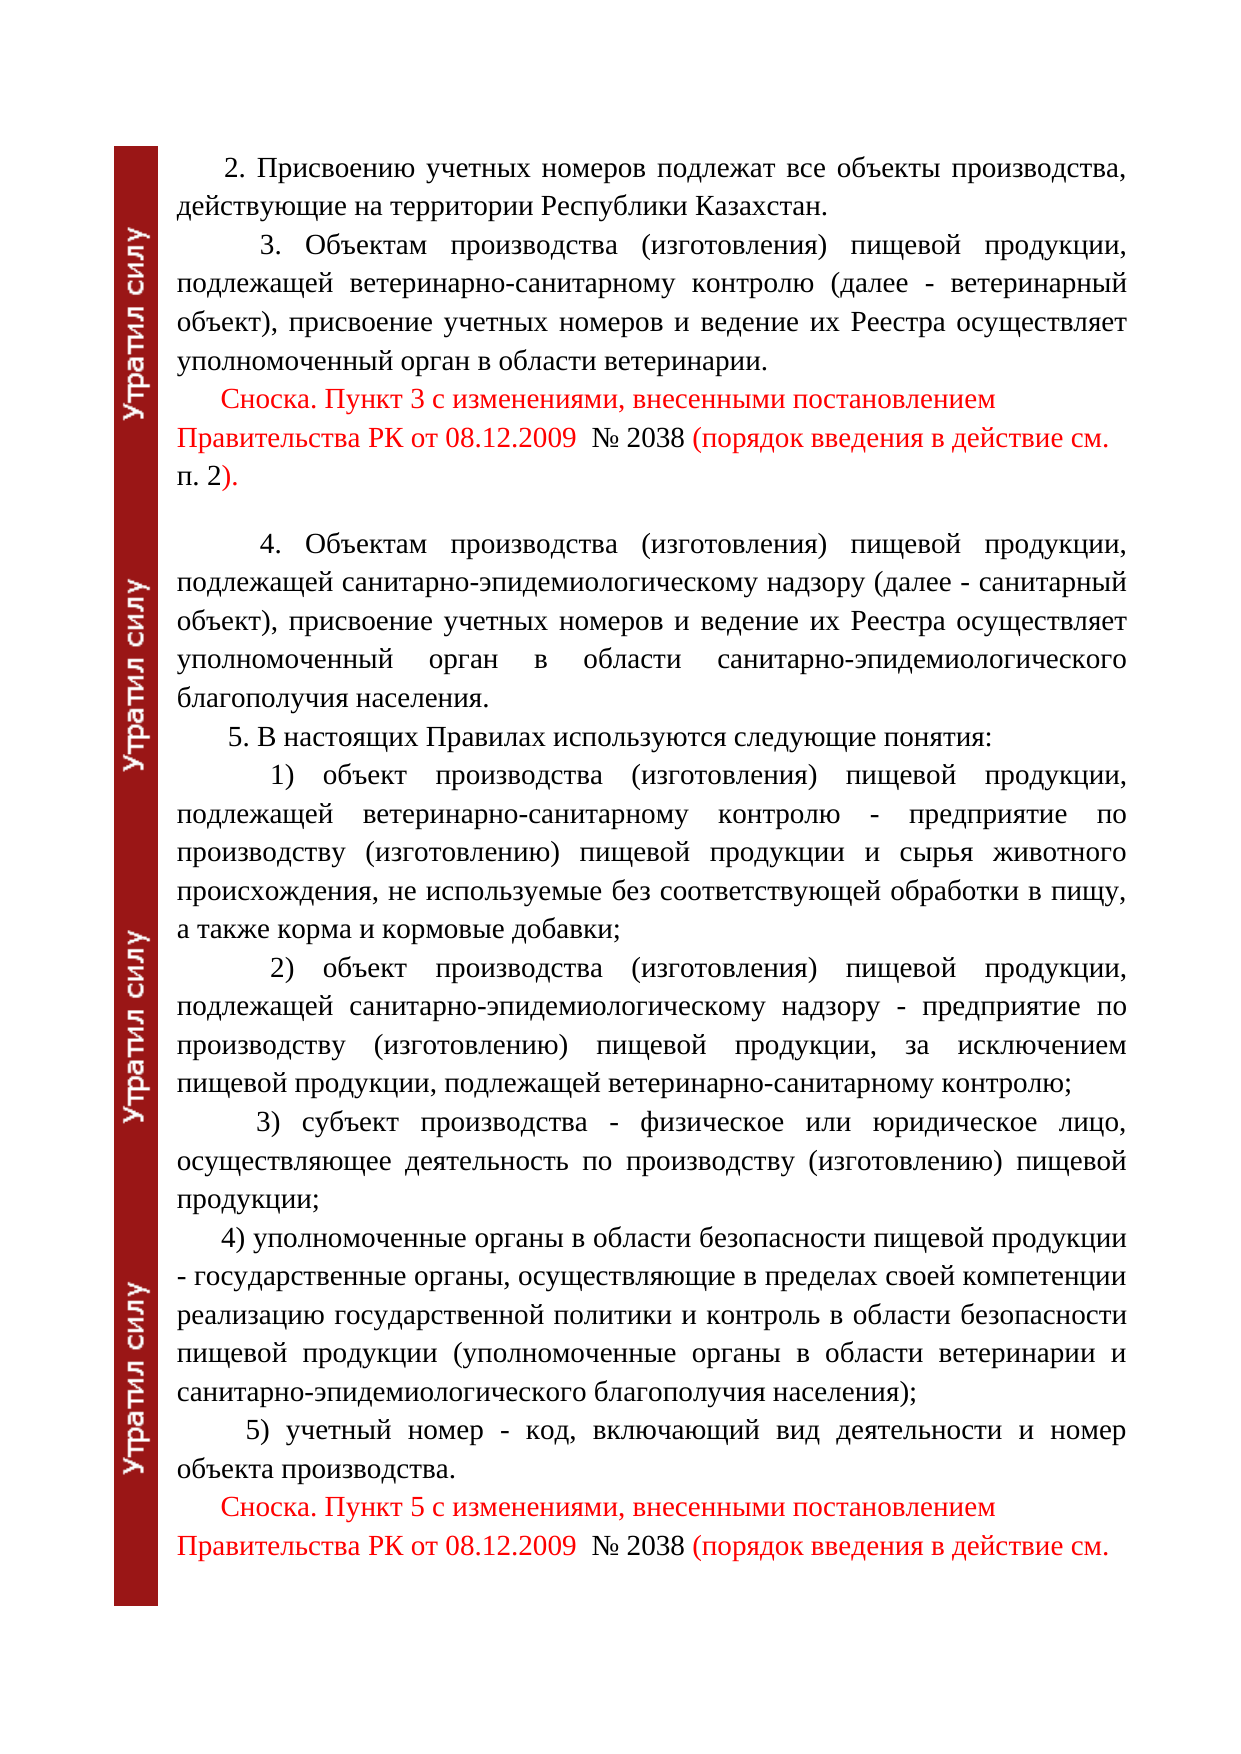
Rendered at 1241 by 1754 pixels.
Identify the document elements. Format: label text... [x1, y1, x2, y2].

text 5) учетный номер - код, включающий вид деятельности и номер объекта производства. [112, 1412, 1128, 1484]
picture [114, 714, 158, 719]
picture [114, 1562, 158, 1606]
picture [114, 1215, 158, 1220]
picture [114, 146, 158, 150]
picture [114, 1099, 158, 1104]
text 2) объект производства (изготовления) пищевой продукции, подлежащей санитарно-эпидемиологическому надзору - предприятие по производству (изготовлению) пищевой продукции, за исключением пищевой продукции, подлежащей ветеринарно-санитарному контролю; [112, 950, 1128, 1099]
text 3) субъект производства - физическое или юридическое лицо, осуществляющее деятельность по производству (изготовлению) пищевой продукции; [112, 1104, 1128, 1215]
text 4. Объектам производства (изготовления) пищевой продукции, подлежащей санитарно-эпидемиологическому надзору (далее - санитарный объект), присвоение учетных номеров и ведение их Реестра осуществляет уполномоченный орган в области санитарно-эпидемиологического благополучия населения. [112, 526, 1128, 714]
picture [114, 945, 158, 950]
text 4) уполномоченные органы в области безопасности пищевой продукции - государственные органы, осуществляющие в пределах своей компетенции реализацию государственной политики и контроль в области безопасности пищевой продукции (уполномоченные органы в области ветеринарии и санитарно-эпидемиологического благополучия населения); [112, 1220, 1128, 1407]
picture [114, 1484, 158, 1489]
text 1) объект производства (изготовления) пищевой продукции, подлежащей ветеринарно-санитарному контролю - предприятие по производству (изготовлению) пищевой продукции и сырья животного происхождения, не используемые без соответствующей обработки в пищу, а также корма и кормовые добавки; [112, 757, 1128, 945]
text 3. Объектам производства (изготовления) пищевой продукции, подлежащей ветеринарно-санитарному контролю (далее - ветеринарный объект), присвоение учетных номеров и ведение их Реестра осуществляет уполномоченный орган в области ветеринарии. [112, 227, 1128, 376]
picture [114, 376, 158, 381]
picture [114, 1407, 158, 1412]
picture [114, 522, 158, 526]
text 5. В настоящих Правилах используются следующие понятия: [112, 719, 1128, 752]
text 2. Присвоению учетных номеров подлежат все объекты производства, действующие на территории Республики Казахстан. [112, 150, 1128, 222]
text Сноска. Пункт 3 с изменениями, внесенными постановлением Правительства РК от 08.12.2009 № 2038 (порядок введения в действие см. п. 2). [112, 381, 1128, 522]
picture [114, 752, 158, 757]
text Сноска. Пункт 5 с изменениями, внесенными постановлением Правительства РК от 08.12.2009 № 2038 (порядок введения в действие см. п. 2). [112, 1489, 1128, 1562]
picture [114, 222, 158, 227]
